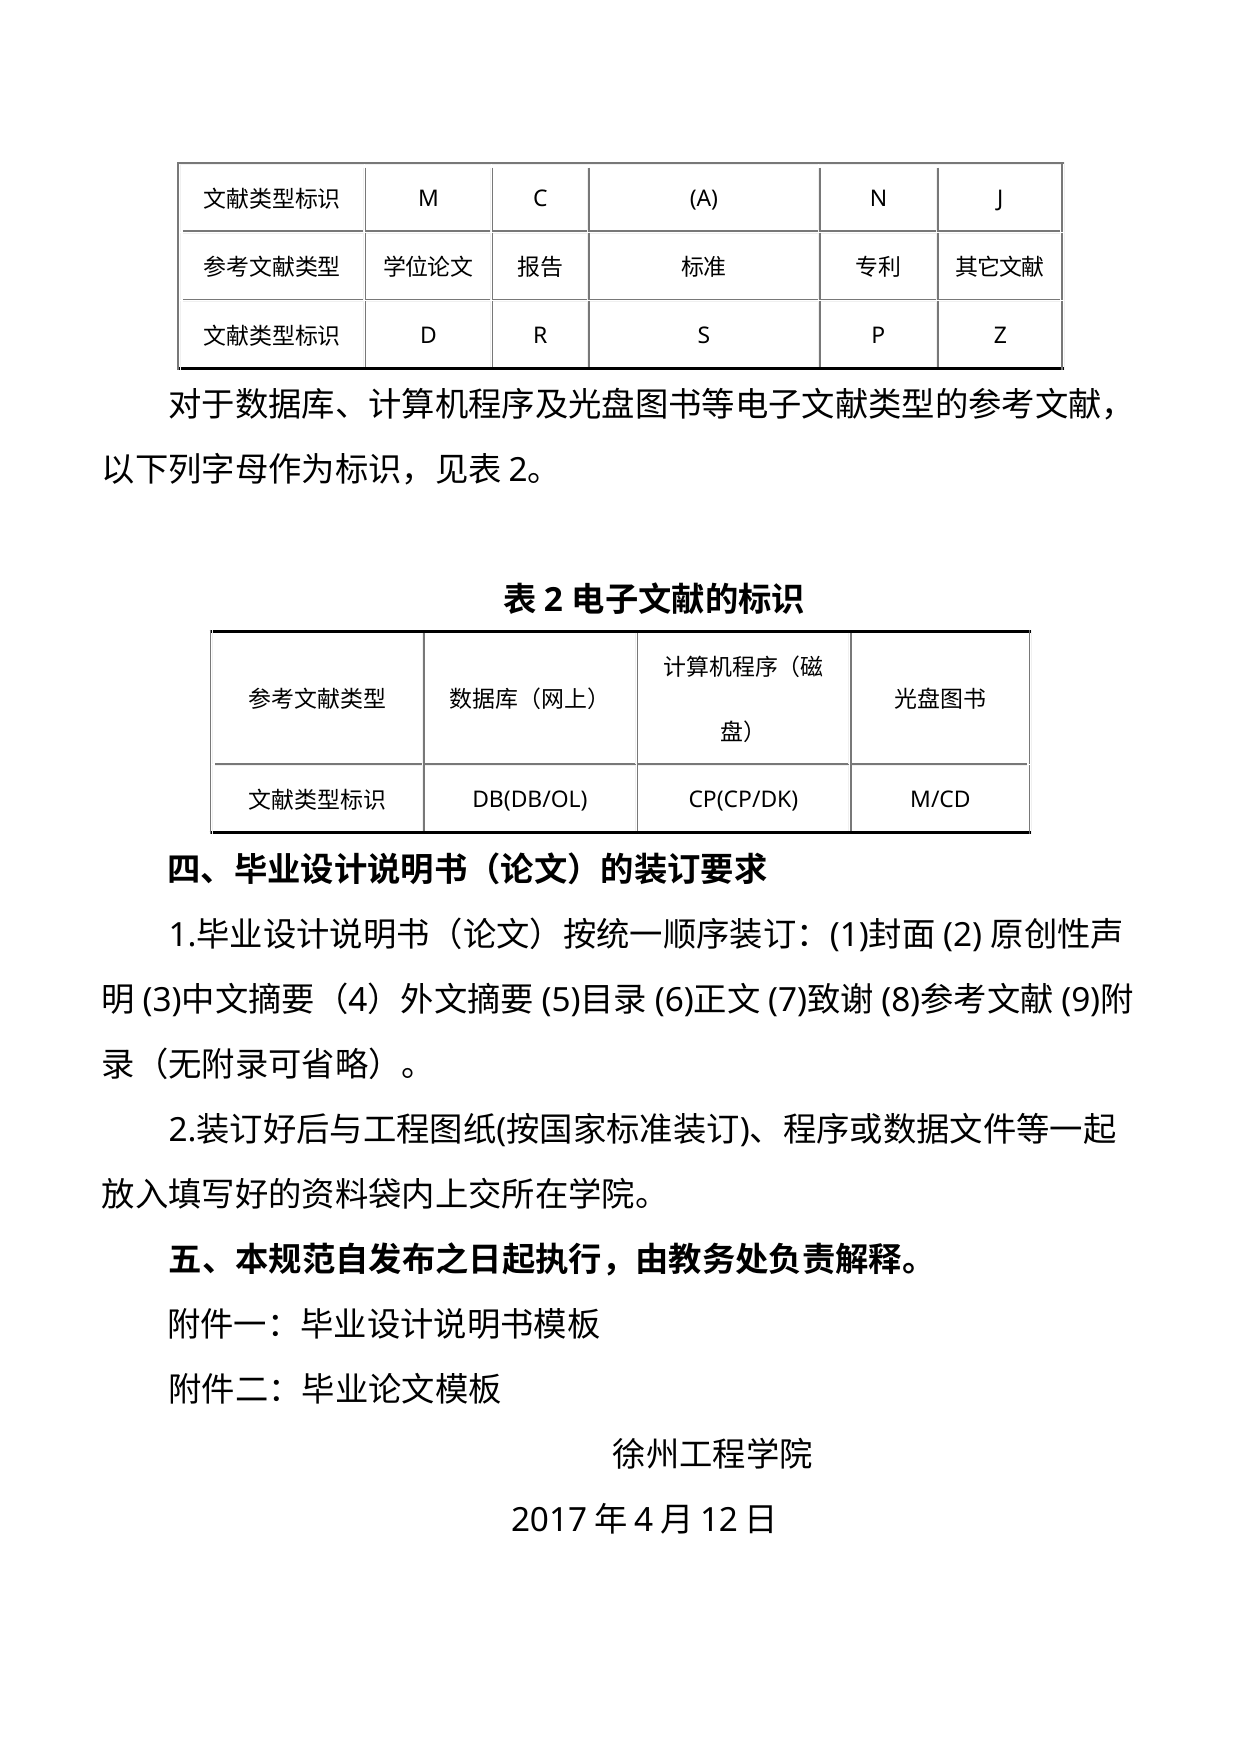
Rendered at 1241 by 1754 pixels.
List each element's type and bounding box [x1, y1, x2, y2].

table_cell [102, 162, 1140, 1549]
